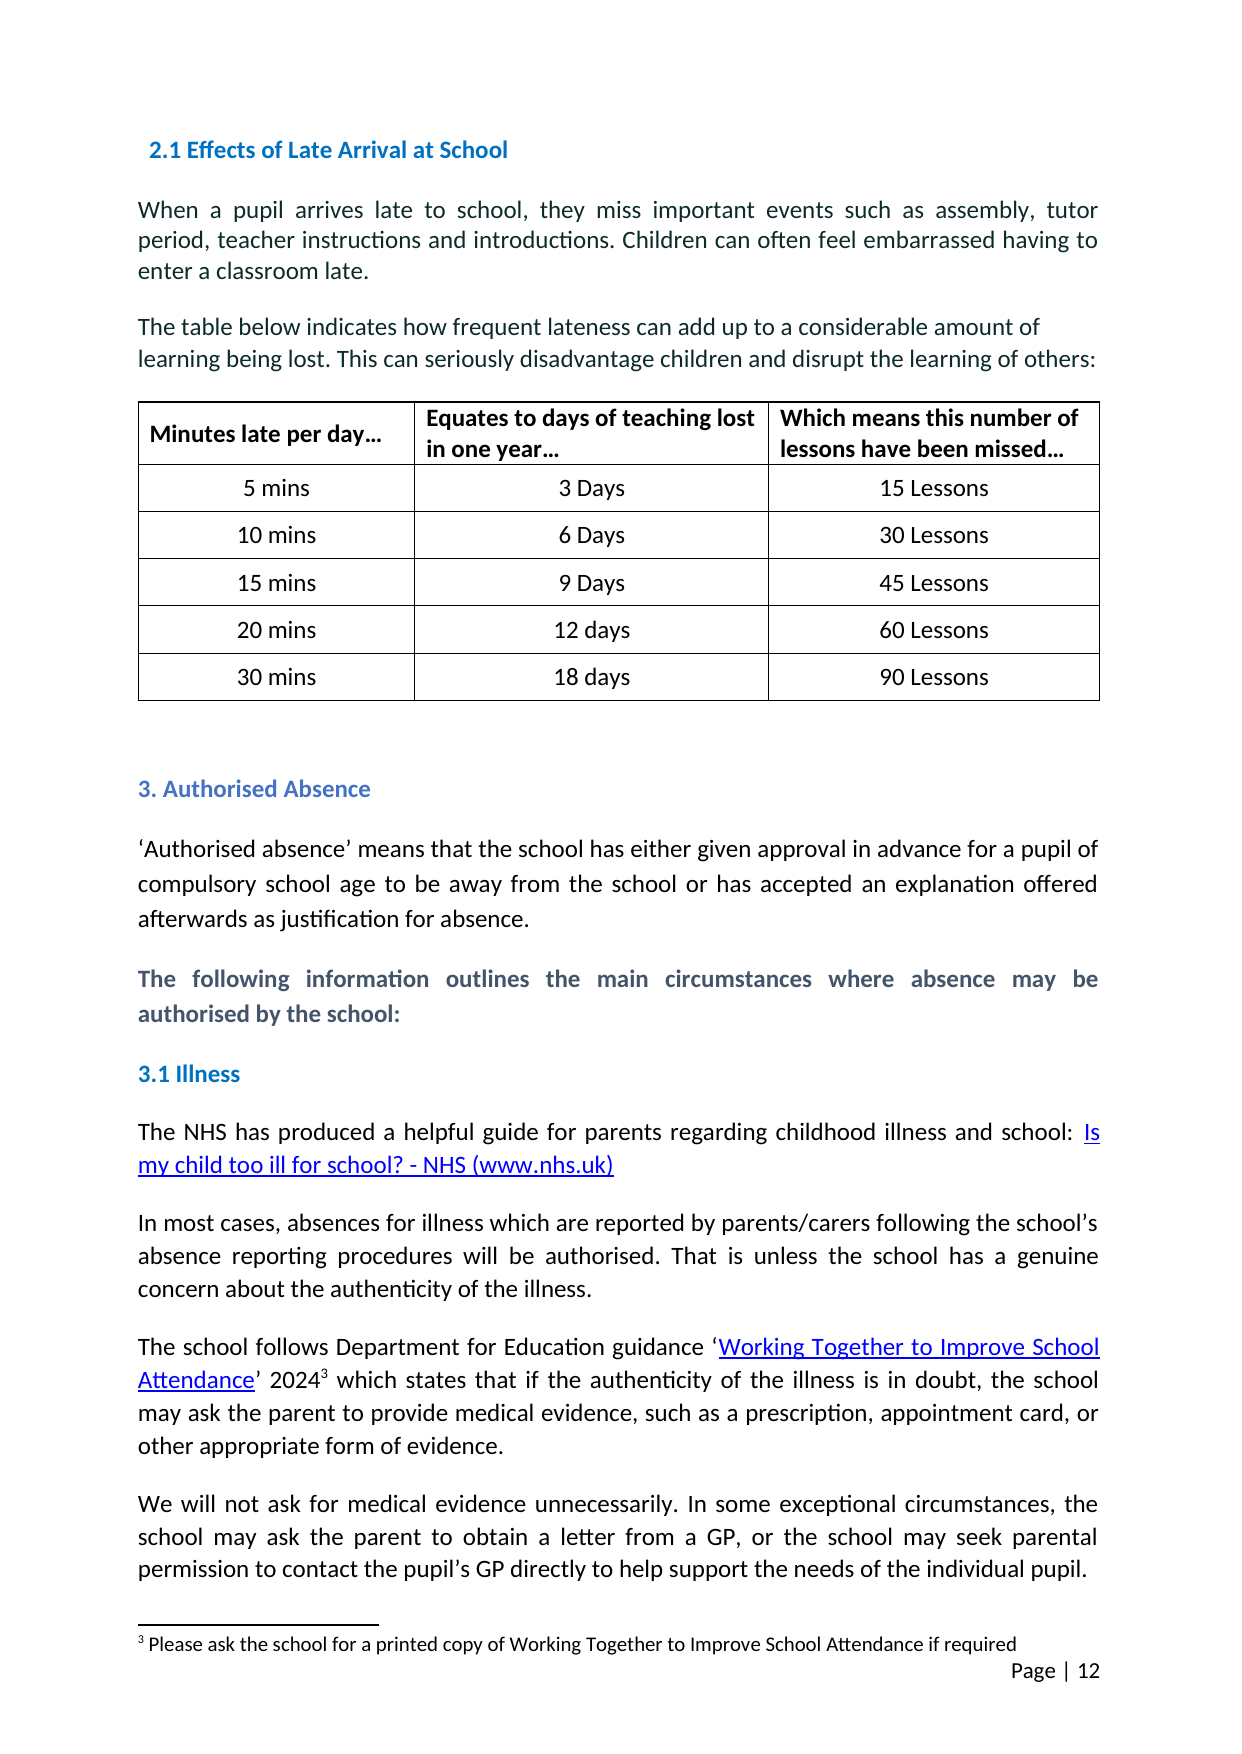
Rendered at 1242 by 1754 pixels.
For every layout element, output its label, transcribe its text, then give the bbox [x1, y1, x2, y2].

table_cell 60 Lessons [769, 606, 1099, 653]
table_cell 10 mins [139, 512, 414, 558]
table_cell 90 Lessons [769, 654, 1099, 700]
text When a pupil arrives late to school, they miss important events such as assembly, tutor period, teacher instructions and introductions. Children can often feel embarrassed having to enter a classroom late. [138, 194, 1100, 286]
text ‘Authorised absence’ means that the school has either given approval in advance for a pupil of compulsory school age to be away from the school or has accepted an explanation offered afterwards as justification for absence. [138, 833, 1100, 934]
table_header Equates to days of teaching lost in one year… [415, 403, 768, 463]
text The NHS has produced a helpful guide for parents regarding childhood illness and school: Is my child too ill for school? - NHS (www.nhs.uk) [138, 1116, 1100, 1180]
table_cell 15 Lessons [769, 465, 1099, 511]
subtitle 3. Authorised Absence [138, 773, 1100, 804]
table_cell 45 Lessons [769, 559, 1099, 605]
subtitle 2.1 Effects of Late Arrival at School [138, 134, 1100, 164]
table_cell 12 days [415, 606, 768, 653]
table_cell 20 mins [139, 606, 414, 653]
text The table below indicates how frequent lateness can add up to a considerable amount of learning being lost. This can seriously disadvantage children and disrupt the learning of others: [138, 311, 1100, 374]
table_cell 30 mins [139, 654, 414, 700]
table_cell 15 mins [139, 559, 414, 605]
table_header Minutes late per day… [139, 403, 414, 463]
table_cell 6 Days [415, 512, 768, 558]
table_cell 30 Lessons [769, 512, 1099, 558]
text We will not ask for medical evidence unnecessarily. In some exceptional circumstances, the school may ask the parent to obtain a letter from a GP, or the school may seek parental permission to contact the pupil’s GP directly to help support the needs of the individual pupil. [138, 1488, 1100, 1584]
table_cell 9 Days [415, 559, 768, 605]
text In most cases, absences for illness which are reported by parents/carers following the school’s absence reporting procedures will be authorised. That is unless the school has a genuine concern about the authenticity of the illness. [138, 1207, 1100, 1304]
table_cell 18 days [415, 654, 768, 700]
text The school follows Department for Education guidance ‘Working Together to Improve School Attendance’ 2024 which states that if the authenticity of the illness is in doubt, the school may ask the parent to provide medical evidence, such as a prescription, appointment card, or other appropriate form of evidence. [138, 1331, 1100, 1460]
table_cell 5 mins [139, 465, 414, 511]
subtitle 3.1 Illness [138, 1058, 1100, 1089]
table_header Which means this number of lessons have been missed… [769, 403, 1099, 463]
text The following information outlines the main circumstances where absence may be authorised by the school: [138, 963, 1100, 1029]
table_cell 3 Days [415, 465, 768, 511]
